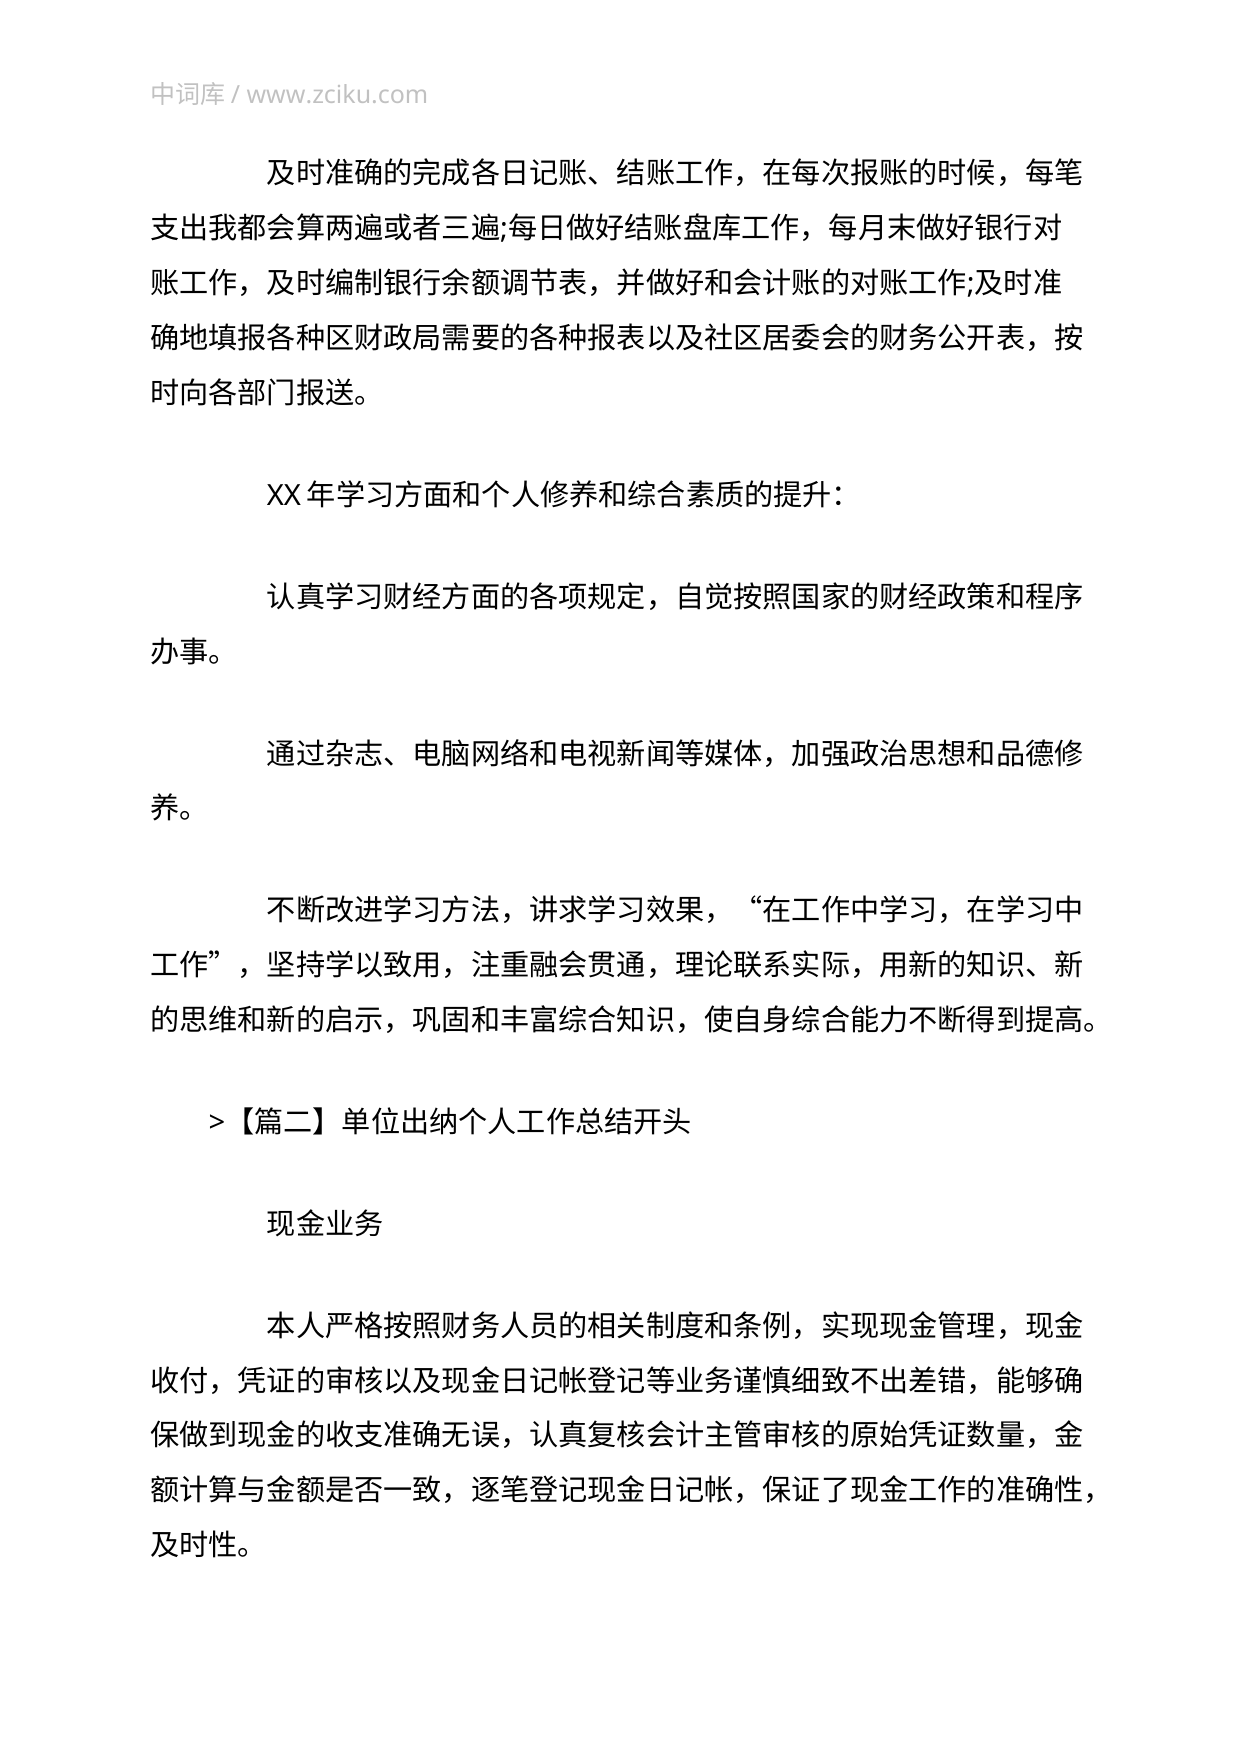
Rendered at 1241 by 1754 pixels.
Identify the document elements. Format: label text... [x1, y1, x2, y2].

text XX年学习方面和个人修养和综合素质的提升： [150, 472, 1090, 514]
text 认真学习财经方面的各项规定，自觉按照国家的财经政策和程序办事。 [150, 573, 1090, 671]
text >【篇二】单位出纳个人工作总结开头 [150, 1098, 1090, 1141]
text 及时准确的完成各日记账、结账工作，在每次报账的时候，每笔支出我都会算两遍或者三遍;每日做好结账盘库工作，每月末做好银行对账工作，及时编制银行余额调节表，并做好和会计账的对账工作;及时准确地填报各种区财政局需要的各种报表以及社区居委会的财务公开表，按时向各部门报送。 [150, 150, 1090, 412]
text 不断改进学习方法，讲求学习效果，“在工作中学习，在学习中工作”，坚持学以致用，注重融会贯通，理论联系实际，用新的知识、新的思维和新的启示，巩固和丰富综合知识，使自身综合能力不断得到提高。 [150, 887, 1090, 1039]
text 本人严格按照财务人员的相关制度和条例，实现现金管理，现金收付，凭证的审核以及现金日记帐登记等业务谨慎细致不出差错，能够确保做到现金的收支准确无误，认真复核会计主管审核的原始凭证数量，金额计算与金额是否一致，逐笔登记现金日记帐，保证了现金工作的准确性，及时性。 [150, 1302, 1090, 1564]
text 现金业务 [150, 1200, 1090, 1243]
text 通过杂志、电脑网络和电视新闻等媒体，加强政治思想和品德修养。 [150, 730, 1090, 827]
